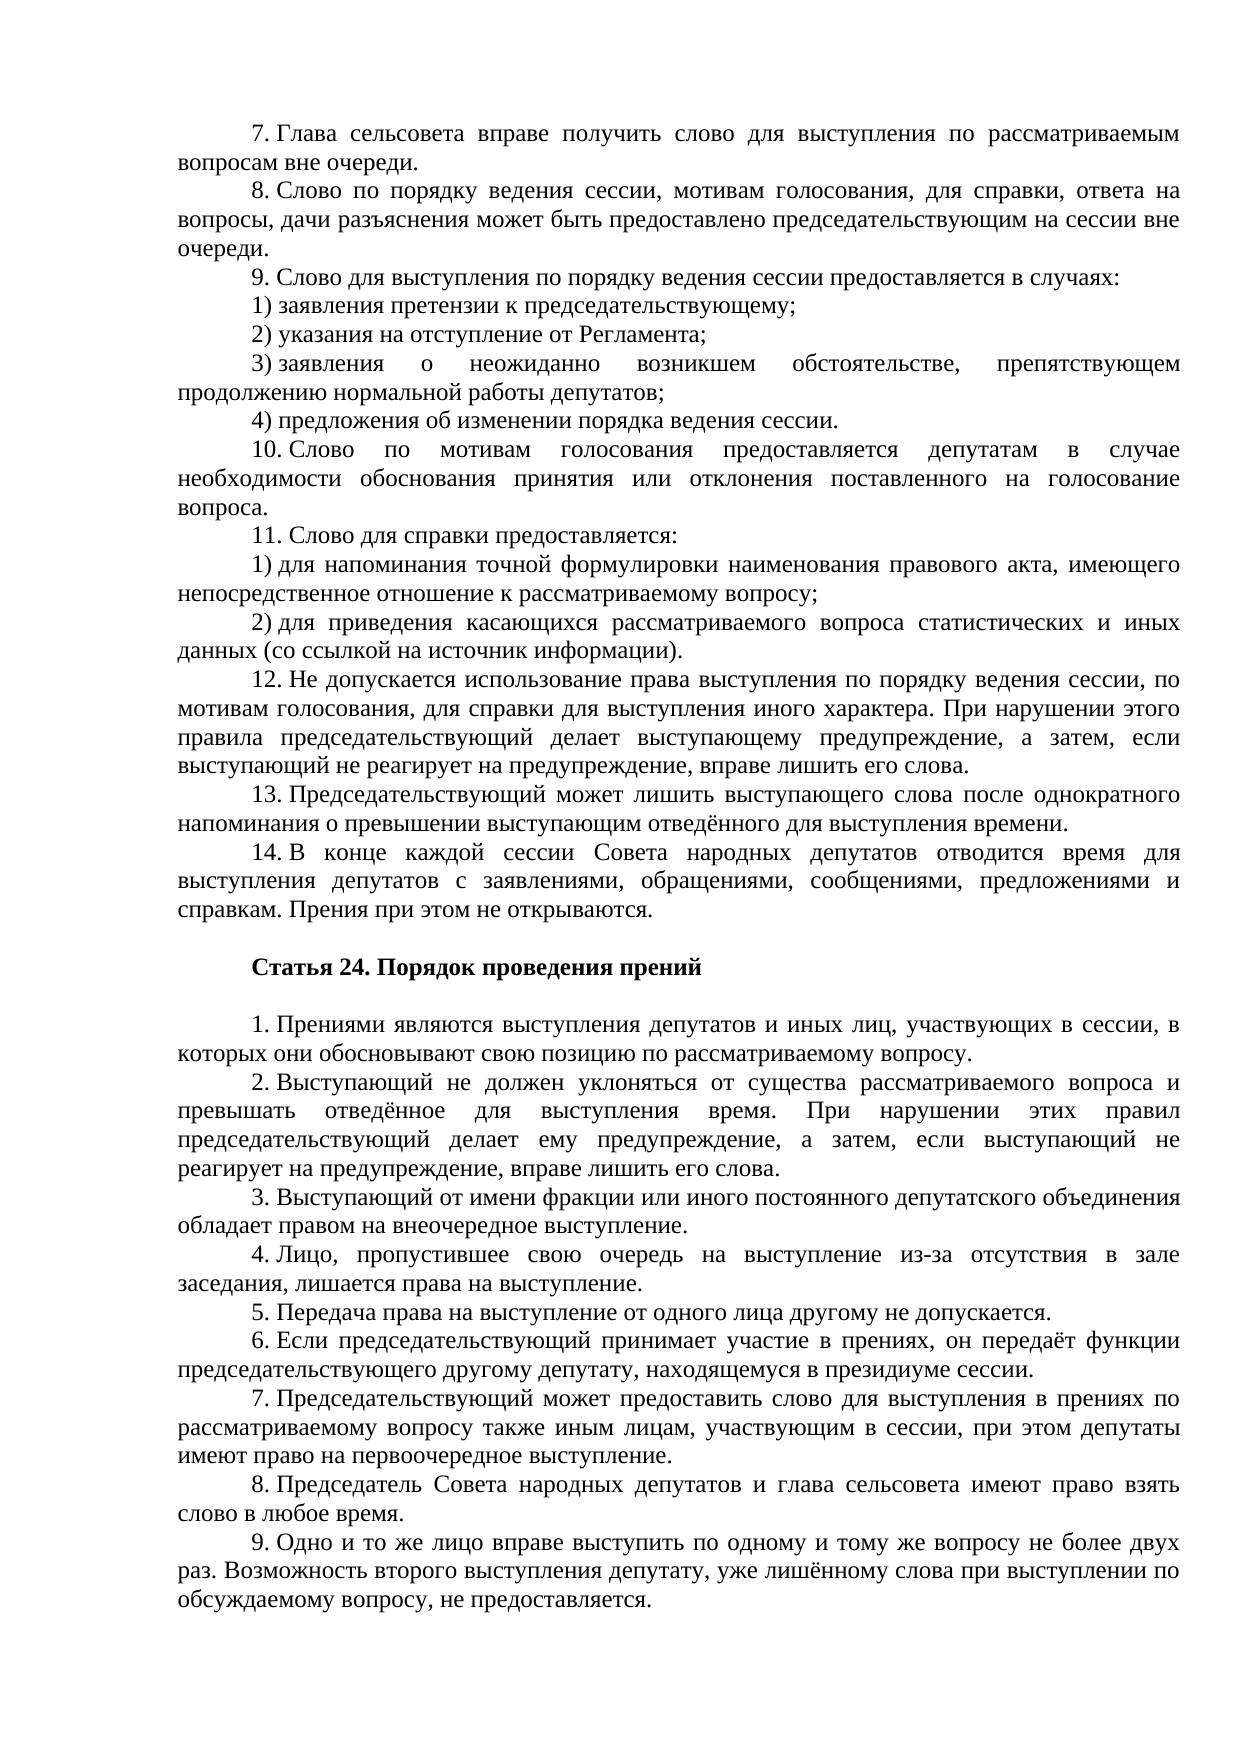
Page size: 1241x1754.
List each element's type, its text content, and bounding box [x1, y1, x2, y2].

text 1. Прениями являются выступления депутатов и иных лиц, участвующих в сессии, в которых они обосновывают свою позицию по рассматриваемому вопросу. [177, 1009, 1181, 1067]
text 7. Глава сельсовета вправе получить слово для выступления по рассматриваемым вопросам вне очереди. [177, 118, 1181, 176]
text 14. В конце каждой сессии Совета народных депутатов отводится время для выступления депутатов с заявлениями, обращениями, сообщениями, предложениями и справкам. Прения при этом не открываются. [177, 837, 1181, 923]
text 1) для напоминания точной формулировки наименования правового акта, имеющего непосредственное отношение к рассматриваемому вопросу; [177, 549, 1181, 607]
text 6. Если председательствующий принимает участие в прениях, он передаёт функции председательствующего другому депутату, находящемуся в президиуме сессии. [177, 1326, 1181, 1383]
text 4) предложения об изменении порядка ведения сессии. [177, 406, 1181, 434]
text 12. Не допускается использование права выступления по порядку ведения сессии, по мотивам голосования, для справки для выступления иного характера. При нарушении этого правила председательствующий делает выступающему предупреждение, а затем, если выступающий не реагирует на предупреждение, вправе лишить его слова. [177, 664, 1181, 779]
text 2) для приведения касающихся рассматриваемого вопроса статистических и иных данных (со ссылкой на источник информации). [177, 607, 1181, 664]
text 2. Выступающий не должен уклоняться от существа рассматриваемого вопроса и превышать отведённое для выступления время. При нарушении этих правил председательствующий делает ему предупреждение, а затем, если выступающий не реагирует на предупреждение, вправе лишить его слова. [177, 1067, 1181, 1182]
text 9. Одно и то же лицо вправе выступить по одному и тому же вопросу не более двух раз. Возможность второго выступления депутату, уже лишённому слова при выступлении по обсуждаемому вопросу, не предоставляется. [177, 1527, 1181, 1613]
text 3. Выступающий от имени фракции или иного постоянного депутатского объединения обладает правом на внеочередное выступление. [177, 1182, 1181, 1239]
text 11. Слово для справки предоставляется: [177, 521, 1181, 549]
text 4. Лицо, пропустившее свою очередь на выступление из-за отсутствия в зале заседания, лишается права на выступление. [177, 1239, 1181, 1297]
text 5. Передача права на выступление от одного лица другому не допускается. [177, 1297, 1181, 1326]
text Статья 24. Порядок проведения прений [177, 952, 1181, 981]
text 3) заявления о неожиданно возникшем обстоятельстве, препятствующем продолжению нормальной работы депутатов; [177, 348, 1181, 406]
text 8. Председатель Совета народных депутатов и глава сельсовета имеют право взять слово в любое время. [177, 1469, 1181, 1527]
text 1) заявления претензии к председательствующему; [177, 291, 1181, 319]
text 10. Слово по мотивам голосования предоставляется депутатам в случае необходимости обоснования принятия или отклонения поставленного на голосование вопроса. [177, 434, 1181, 521]
text 9. Слово для выступления по порядку ведения сессии предоставляется в случаях: [177, 262, 1181, 291]
text 13. Председательствующий может лишить выступающего слова после однократного напоминания о превышении выступающим отведённого для выступления времени. [177, 779, 1181, 837]
text 2) указания на отступление от Регламента; [177, 319, 1181, 348]
text 7. Председательствующий может предоставить слово для выступления в прениях по рассматриваемому вопросу также иным лицам, участвующим в сессии, при этом депутаты имеют право на первоочередное выступление. [177, 1383, 1181, 1469]
text 8. Слово по порядку ведения сессии, мотивам голосования, для справки, ответа на вопросы, дачи разъяснения может быть предоставлено председательствующим на сессии вне очереди. [177, 176, 1181, 262]
